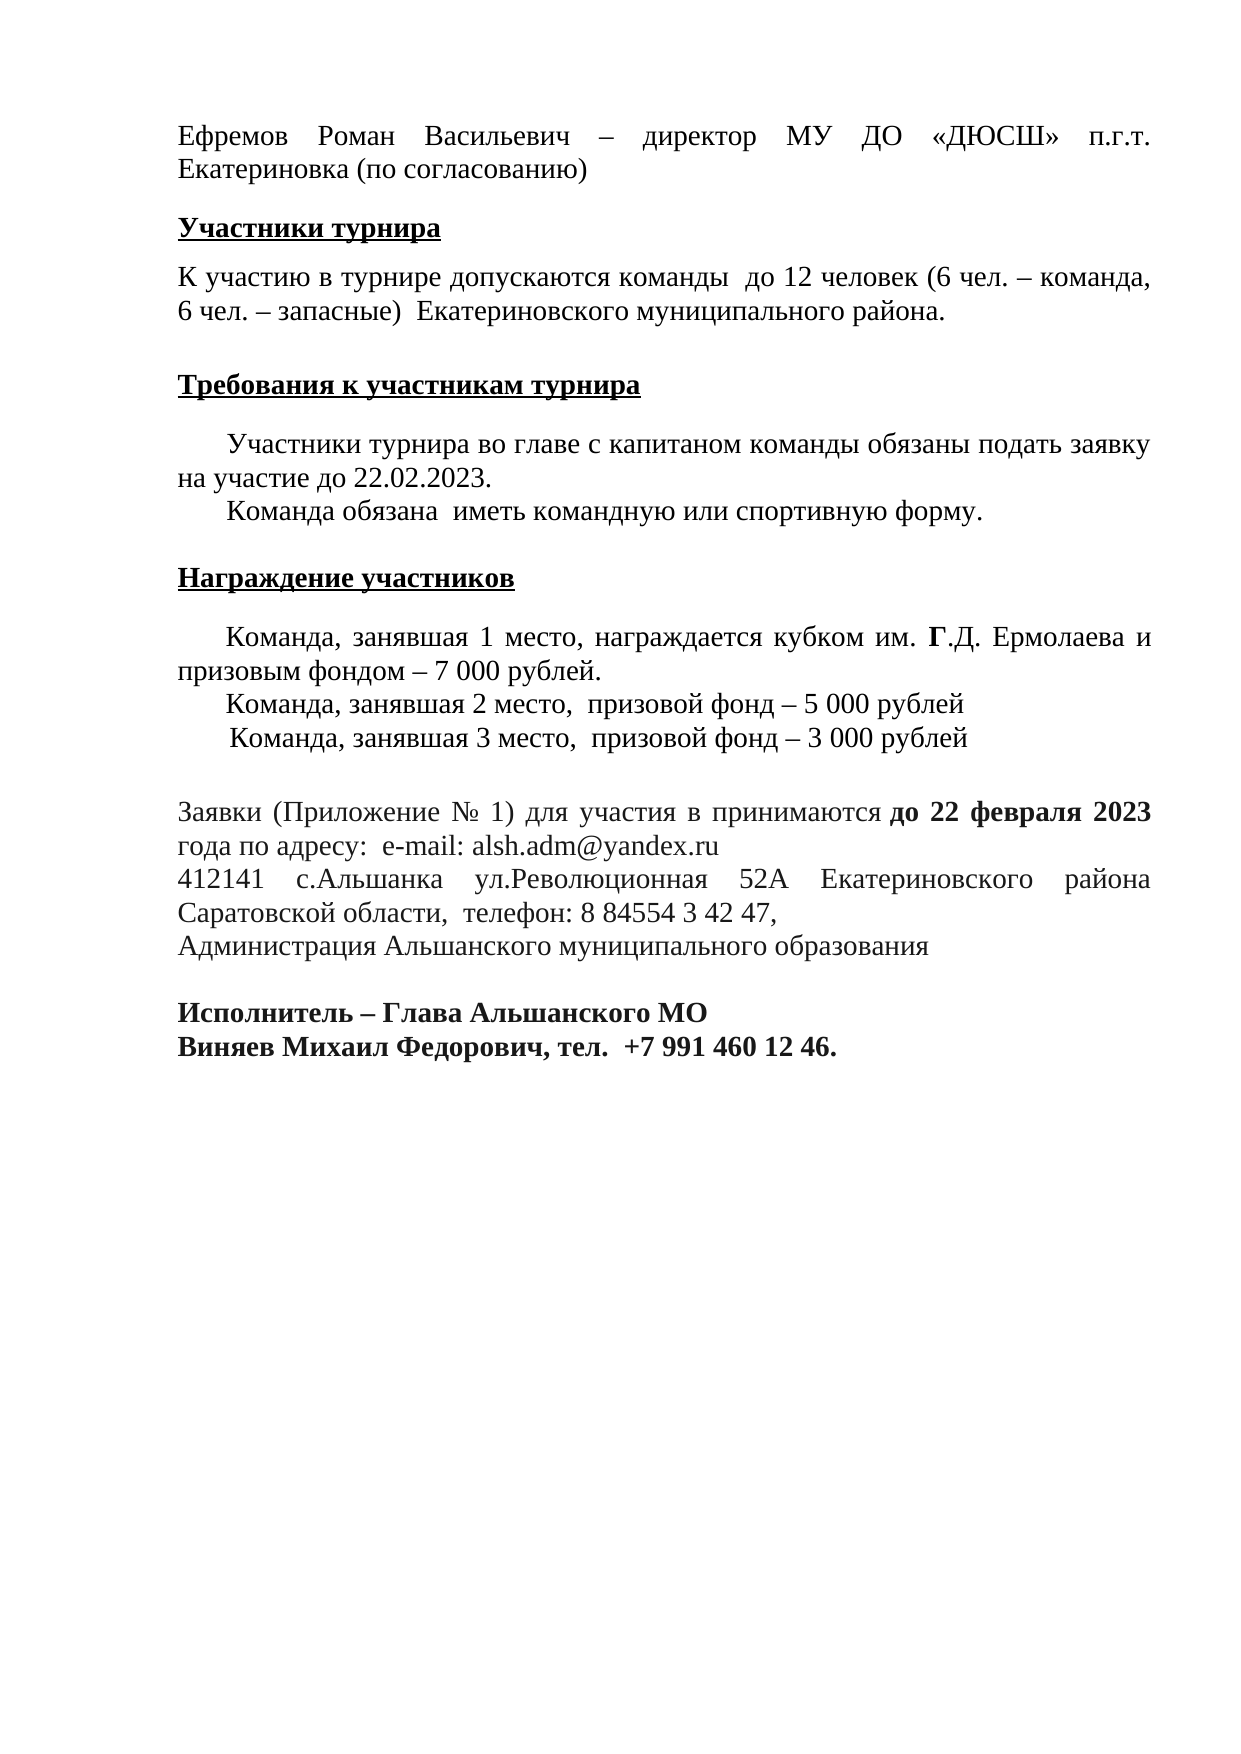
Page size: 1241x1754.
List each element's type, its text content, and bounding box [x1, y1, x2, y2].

text  Команда обязана иметь командную или спортивную форму. [177, 493, 1152, 527]
text  Команда, занявшая 3 место, призовой фонд – 3 000 рублей [177, 720, 1152, 753]
text Виняев Михаил Федорович, тел. +7 991 460 12 46. [177, 1029, 1152, 1062]
text Ефремов Роман Васильевич – директор МУ ДО «ДЮСШ» п.г.т. Екатериновка (по согласованию) [177, 118, 1152, 185]
text  Участники турнира во главе с капитаном команды обязаны подать заявку на участие до 22.02.2023. [177, 426, 1152, 493]
text Требования к участникам турнира [177, 367, 1152, 401]
text Администрация Альшанского муниципального образования [177, 928, 1152, 962]
text 412141 с.Альшанка ул.Революционная 52А Екатериновского района Саратовской области, телефон: 8 84554 3 42 47, [177, 861, 1152, 928]
text Исполнитель – Глава Альшанского МО [177, 995, 1152, 1029]
text Награждение участников [177, 560, 1152, 594]
text  Команда, занявшая 2 место, призовой фонд – 5 000 рублей [177, 686, 1152, 720]
text Участники турнира [177, 210, 1152, 244]
text К участию в турнире допускаются команды до 12 человек (6 чел. – команда, 6 чел. – запасные) Екатериновского муниципального района. [177, 259, 1152, 327]
text  Команда, занявшая 1 место, награждается кубком им. Г.Д. Ермолаева и призовым фондом – 7 000 рублей. [177, 619, 1152, 686]
text Заявки (Приложение № 1) для участия в принимаются до 22 февраля 2023 года по адресу: e-mail: alsh.adm@yandex.ru [177, 794, 1152, 861]
